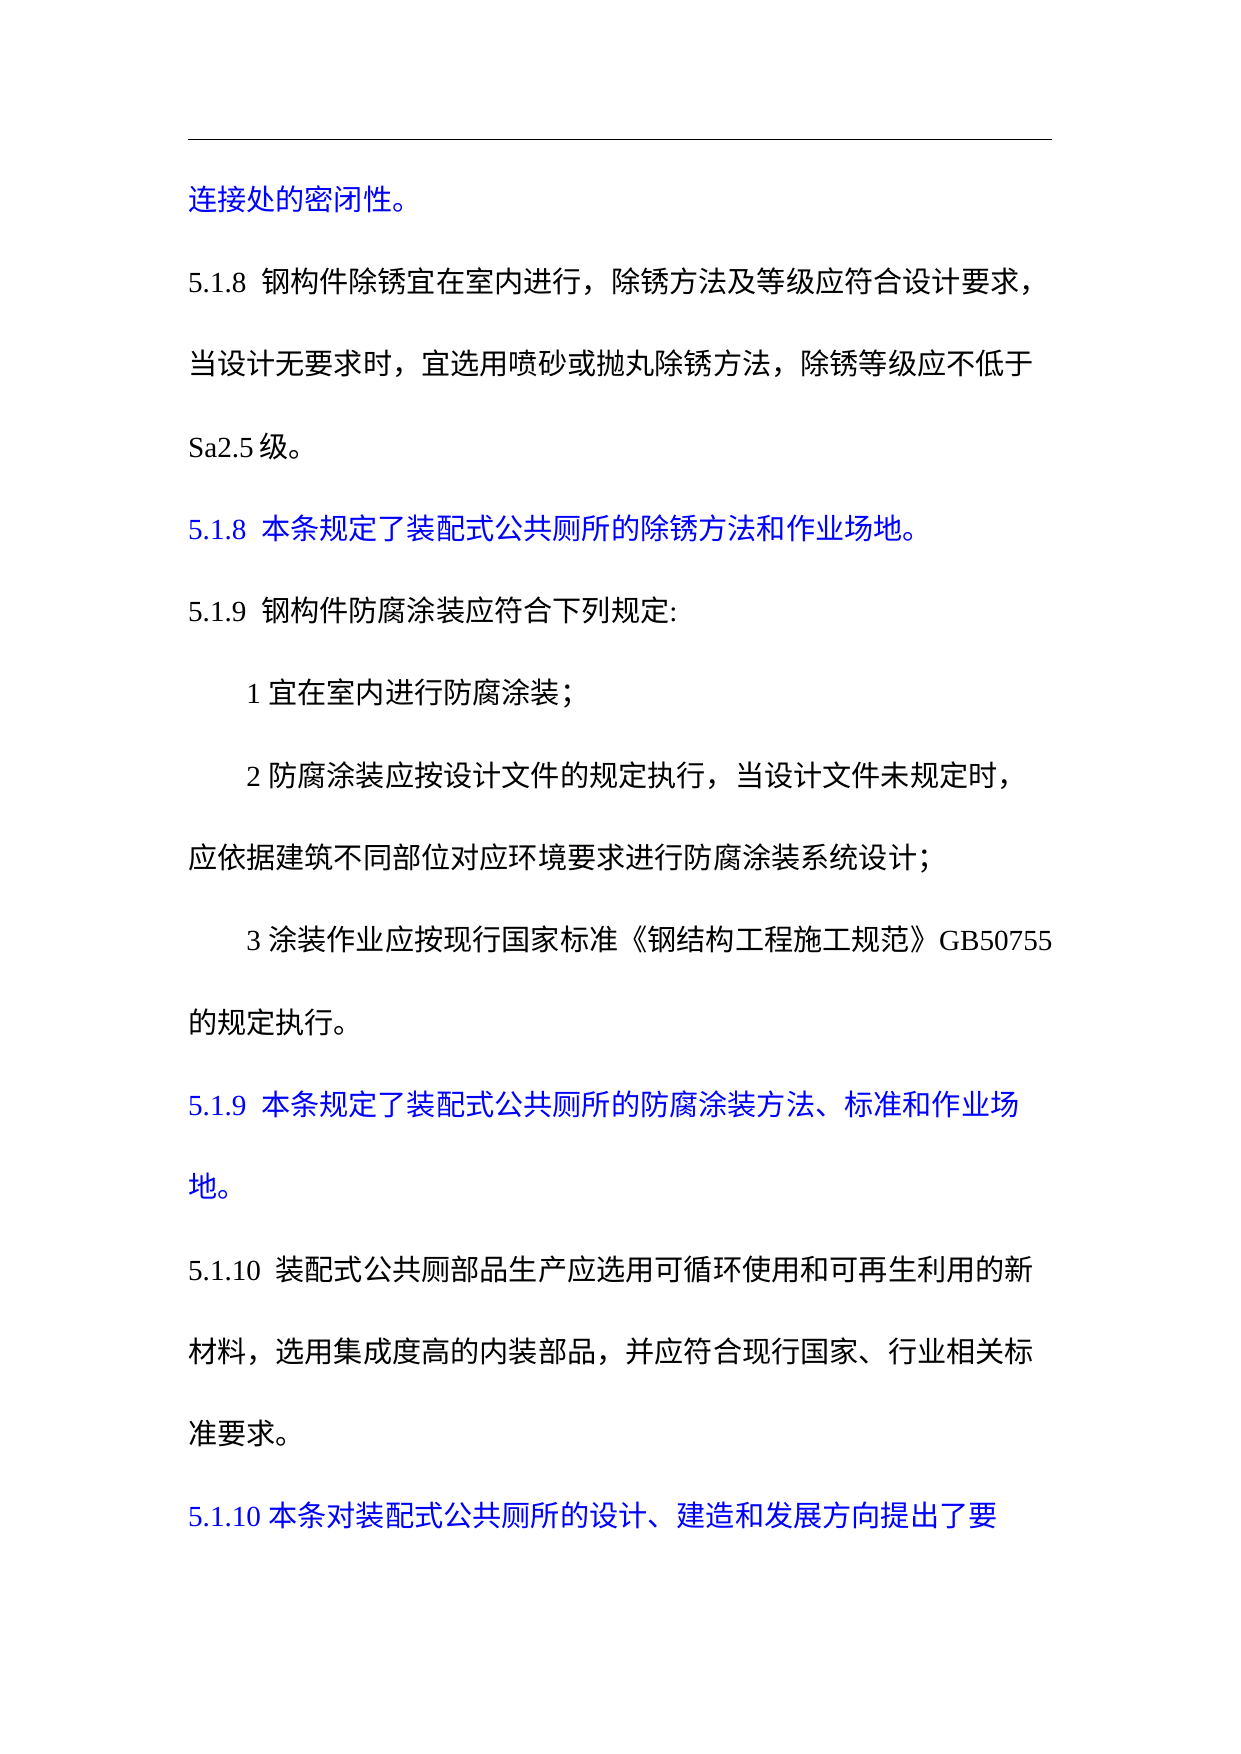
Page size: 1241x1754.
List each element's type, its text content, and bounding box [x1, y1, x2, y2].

text 1 宜在室内进行防腐涂装； [188, 650, 1052, 732]
text 2 防腐涂装应按设计文件的规定执行，当设计文件未规定时，应依据建筑不同部位对应环境要求进行防腐涂装系统设计； [188, 732, 1052, 897]
text 3 涂装作业应按现行国家标准《钢结构工程施工规范》GB50755 的规定执行。 [188, 897, 1052, 1061]
text 5.1.9 钢构件防腐涂装应符合下列规定: [188, 568, 1052, 650]
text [188, 1473, 1052, 1555]
text 5.1.8 本条规定了装配式公共厕所的除锈方法和作业场地。 [188, 485, 1052, 568]
text 5.1.10 装配式公共厕部品生产应选用可循环使用和可再生利用的新材料，选用集成度高的内装部品，并应符合现行国家、行业相关标准要求。 [188, 1226, 1052, 1473]
text 5.1.8 钢构件除锈宜在室内进行，除锈方法及等级应符合设计要求，当设计无要求时，宜选用喷砂或抛丸除锈方法，除锈等级应不低于 Sa2.5级。 [188, 238, 1052, 485]
text 5.1.9 本条规定了装配式公共厕所的防腐涂装方法、标准和作业场地。 [188, 1061, 1052, 1226]
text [188, 156, 1052, 238]
